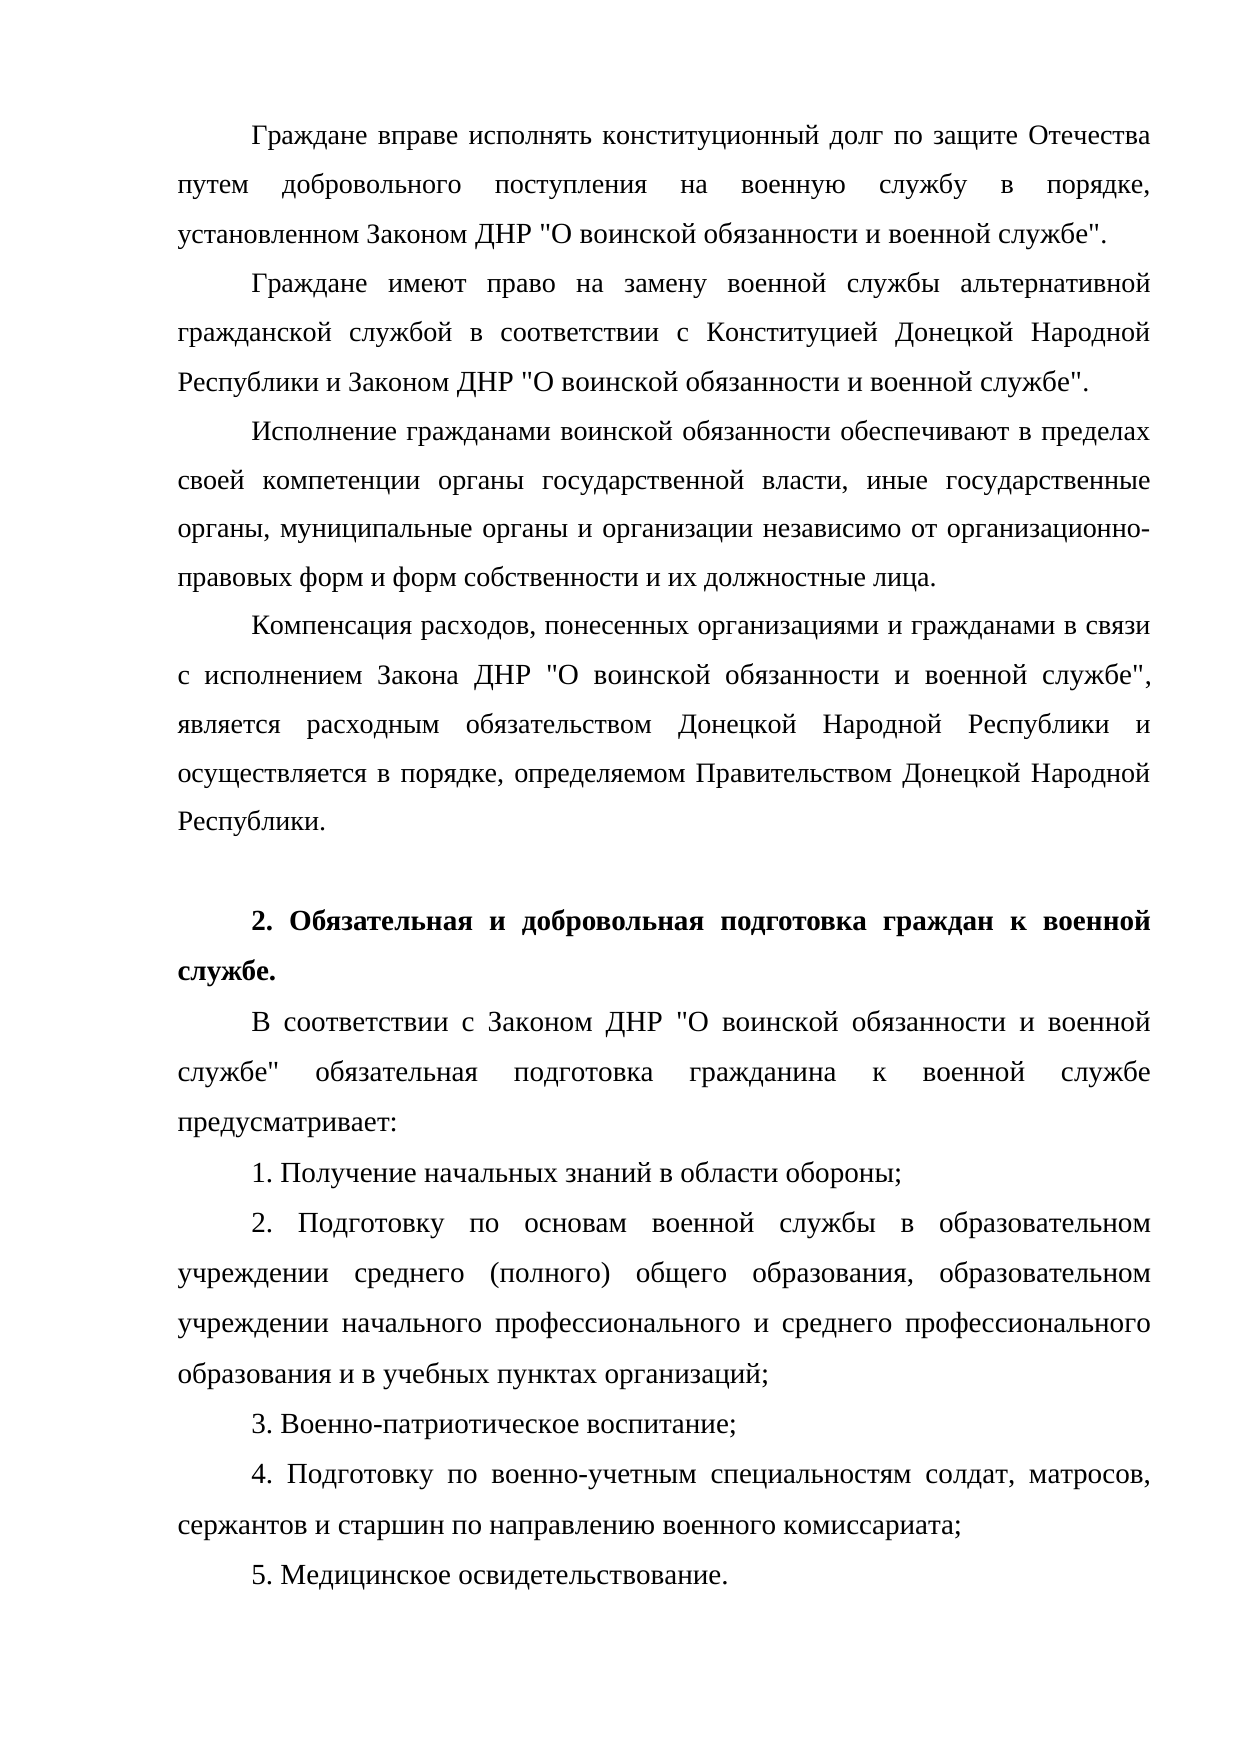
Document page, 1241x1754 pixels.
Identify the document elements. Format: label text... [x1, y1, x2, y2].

text 3. Военно-патриотическое воспитание; [177, 1406, 1152, 1440]
text В соответствии с Законом ДНР "О воинской обязанности и военной службе" обязательная подготовка гражданина к военной службе предусматривает: [177, 1004, 1152, 1138]
text Компенсация расходов, понесенных организациями и гражданами в связи с исполнением Закона ДНР "О воинской обязанности и военной службе", является расходным обязательством Донецкой Народной Республики и осуществляется в порядке, определяемом Правительством Донецкой Народной Республики. [177, 608, 1152, 837]
text 1. Получение начальных знаний в области обороны; [177, 1155, 1152, 1188]
text 4. Подготовку по военно-учетным специальностям солдат, матросов, сержантов и старшин по направлению военного комиссариата; [177, 1457, 1152, 1540]
text Граждане имеют право на замену военной службы альтернативной гражданской службой в соответствии с Конституцией Донецкой Народной Республики и Законом ДНР "О воинской обязанности и военной службе". [177, 266, 1152, 397]
text 5. Медицинское освидетельствование. [177, 1557, 1152, 1591]
text Исполнение гражданами воинской обязанности обеспечивают в пределах своей компетенции органы государственной власти, иные государственные органы, муниципальные органы и организации независимо от организационно-правовых форм и форм собственности и их должностные лица. [177, 414, 1152, 592]
text 2. Подготовку по основам военной службы в образовательном учреждении среднего (полного) общего образования, образовательном учреждении начального профессионального и среднего профессионального образования и в учебных пунктах организаций; [177, 1205, 1152, 1389]
text Граждане вправе исполнять конституционный долг по защите Отечества путем добровольного поступления на военную службу в порядке, установленном Законом ДНР "О воинской обязанности и военной службе". [177, 118, 1152, 249]
text 2. Обязательная и добровольная подготовка граждан к военной службе. [177, 903, 1152, 987]
